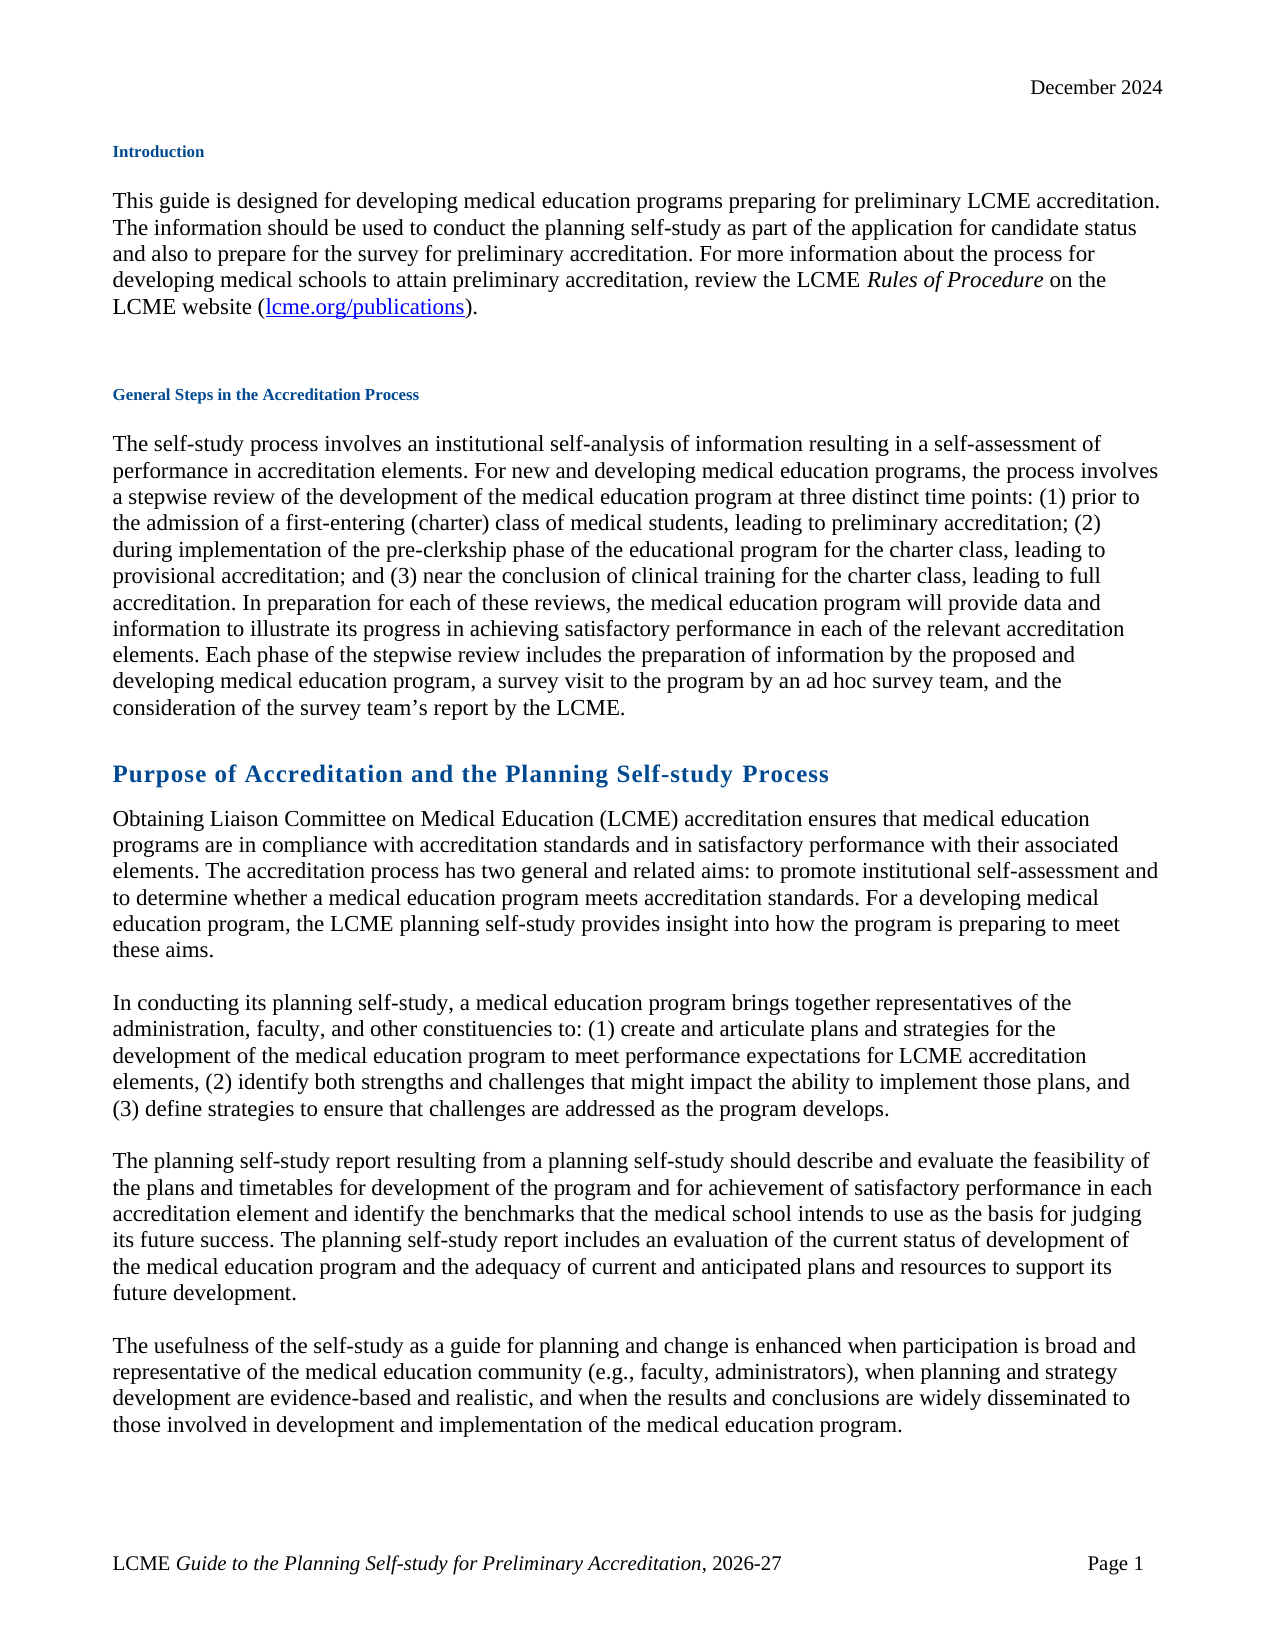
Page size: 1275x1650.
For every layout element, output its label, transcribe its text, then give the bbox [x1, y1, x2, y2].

subtitle General Steps in the Accreditation Process [112, 384, 1162, 418]
text In conducting its planning self-study, a medical education program brings together representatives of the administration, faculty, and other constituencies to: (1) create and articulate plans and strategies for the development of the medical education program to meet performance expectations for LCME accreditation elements, (2) identify both strengths and challenges that might impact the ability to implement those plans, and (3) define strategies to ensure that challenges are addressed as the program develops. [112, 989, 1162, 1121]
subtitle Purpose of Accreditation and the Planning Self-study Process [112, 759, 1151, 788]
text Obtaining Liaison Committee on Medical Education (LCME) accreditation ensures that medical education programs are in compliance with accreditation standards and in satisfactory performance with their associated elements. The accreditation process has two general and related aims: to promote institutional self-assessment and to determine whether a medical education program meets accreditation standards. For a developing medical education program, the LCME planning self-study provides insight into how the program is preparing to meet these aims. [112, 805, 1162, 963]
text The planning self-study report resulting from a planning self-study should describe and evaluate the feasibility of the plans and timetables for development of the program and for achievement of satisfactory performance in each accreditation element and identify the benchmarks that the medical school intends to use as the basis for judging its future success. The planning self-study report includes an evaluation of the current status of development of the medical education program and the adequacy of current and anticipated plans and resources to support its future development. [112, 1147, 1162, 1305]
subtitle Introduction [112, 141, 1162, 175]
text This guide is designed for developing medical education programs preparing for preliminary LCME accreditation. The information should be used to conduct the planning self-study as part of the application for candidate status and also to prepare for the survey for preliminary accreditation. For more information about the process for developing medical schools to attain preliminary accreditation, review the LCME Rules of Procedure on the LCME website (lcme.org/publications). [112, 187, 1162, 319]
text The usefulness of the self-study as a guide for planning and change is enhanced when participation is broad and representative of the medical education community (e.g., faculty, administrators), when planning and strategy development are evidence-based and realistic, and when the results and conclusions are widely disseminated to those involved in development and implementation of the medical education program. [112, 1332, 1162, 1437]
text The self-study process involves an institutional self-analysis of information resulting in a self-assessment of performance in accreditation elements. For new and developing medical education programs, the process involves a stepwise review of the development of the medical education program at three distinct time points: (1) prior to the admission of a first-entering (charter) class of medical students, leading to preliminary accreditation; (2) during implementation of the pre-clerkship phase of the educational program for the charter class, leading to provisional accreditation; and (3) near the conclusion of clinical training for the charter class, leading to full accreditation. In preparation for each of these reviews, the medical education program will provide data and information to illustrate its progress in achieving satisfactory performance in each of the relevant accreditation elements. Each phase of the stepwise review includes the preparation of information by the proposed and developing medical education program, a survey visit to the program by an ad hoc survey team, and the consideration of the survey team’s report by the LCME. [112, 430, 1162, 720]
